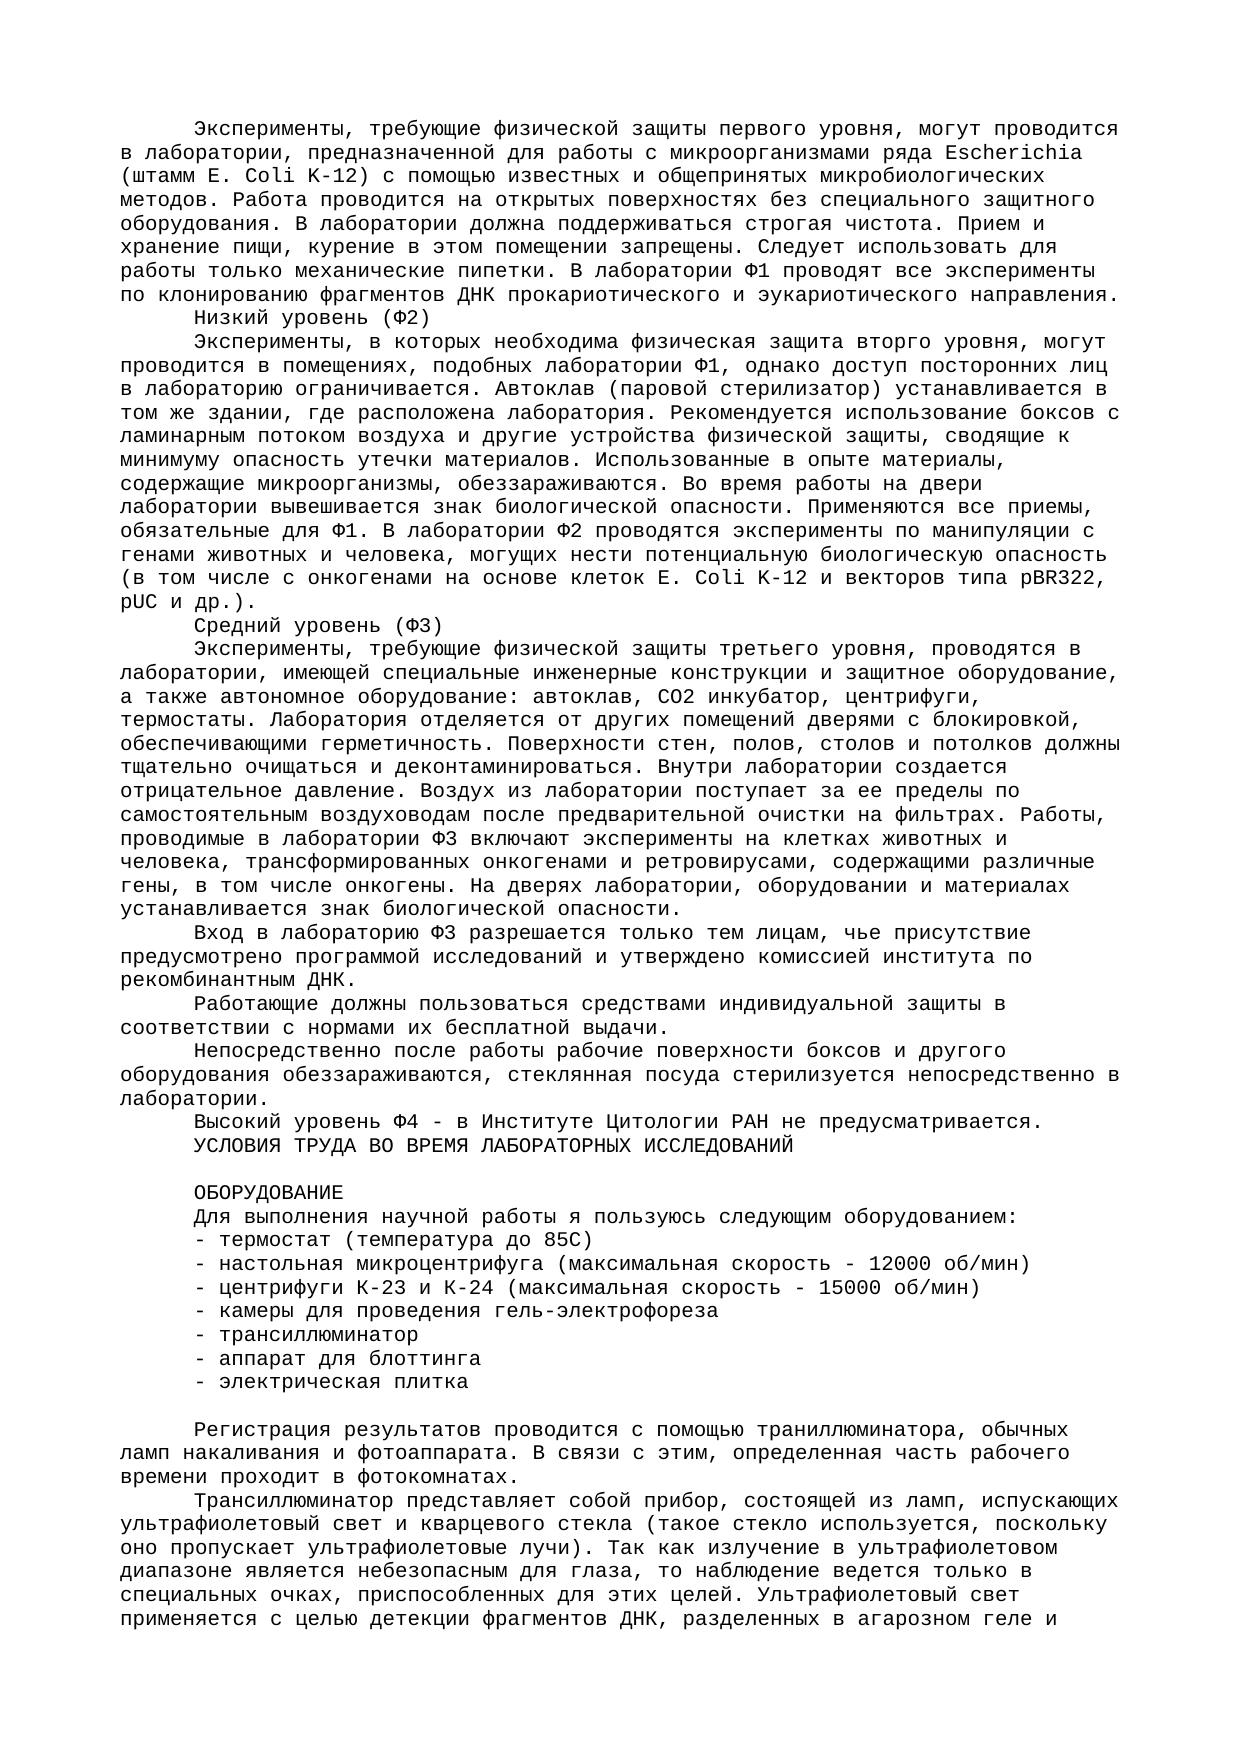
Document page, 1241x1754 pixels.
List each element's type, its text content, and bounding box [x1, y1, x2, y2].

text Для выполнения научной работы я пользуюсь следующим оборудованием: [120, 1206, 1120, 1229]
text Работающие должны пользоваться средствами индивидуальной защиты в соответствии с нормами их бесплатной выдачи. [120, 993, 1120, 1040]
text - электрическая плитка [120, 1371, 1120, 1395]
text УСЛОВИЯ ТРУДА ВО ВРЕМЯ ЛАБОРАТОРНЫХ ИССЛЕДОВАНИЙ [120, 1135, 1120, 1158]
text Эксперименты, требующие физической защиты первого уровня, могут проводится в лаборатории, предназначенной для работы с микроорганизмами ряда Escherichia (штамм E. Coli K-12) с помощью известных и общепринятых микробиологических методов. Работа проводится на открытых поверхностях без специального защитного оборудования. В лаборатории должна поддерживаться строгая чистота. Прием и хранение пищи, курение в этом помещении запрещены. Следует использовать для работы только механические пипетки. В лаборатории Ф1 проводят все эксперименты по клонированию фрагментов ДНК прокариотического и эукариотического направления. [120, 118, 1120, 307]
text Средний уровень (Ф3) [120, 615, 1120, 638]
text - термостат (температура до 85С) [120, 1229, 1120, 1253]
text Регистрация результатов проводится с помощью траниллюминатора, обычных ламп накаливания и фотоаппарата. В связи с этим, определенная часть рабочего времени проходит в фотокомнатах. [120, 1419, 1120, 1489]
text Высокий уровень Ф4 - в Институте Цитологии РАН не предусматривается. [120, 1111, 1120, 1135]
text Эксперименты, в которых необходима физическая защита вторго уровня, могут проводится в помещениях, подобных лаборатории Ф1, однако доступ посторонних лиц в лабораторию ограничивается. Автоклав (паровой стерилизатор) устанавливается в том же здании, где расположена лаборатория. Рекомендуется использование боксов с ламинарным потоком воздуха и другие устройства физической защиты, сводящие к минимуму опасность утечки материалов. Использованные в опыте материалы, содержащие микроорганизмы, обеззараживаются. Во время работы на двери лаборатории вывешивается знак биологической опасности. Применяются все приемы, обязательные для Ф1. В лаборатории Ф2 проводятся эксперименты по манипуляции с генами животных и человека, могущих нести потенциальную биологическую опасность (в том числе с онкогенами на основе клеток E. Coli K-12 и векторов типа pBR322, pUC и др.). [120, 331, 1120, 615]
text Низкий уровень (Ф2) [120, 307, 1120, 331]
text - аппарат для блоттинга [120, 1348, 1120, 1371]
text Эксперименты, требующие физической защиты третьего уровня, проводятся в лаборатории, имеющей специальные инженерные конструкции и защитное оборудование, а также автономное оборудование: автоклав, СО2 инкубатор, центрифуги, термостаты. Лаборатория отделяется от других помещений дверями с блокировкой, обеспечивающими герметичность. Поверхности стен, полов, столов и потолков должны тщательно очищаться и деконтаминироваться. Внутри лаборатории создается отрицательное давление. Воздух из лаборатории поступает за ее пределы по самостоятельным воздуховодам после предварительной очистки на фильтрах. Работы, проводимые в лаборатории Ф3 включают эксперименты на клетках животных и человека, трансформированных онкогенами и ретровирусами, содержащими различные гены, в том числе онкогены. На дверях лаборатории, оборудовании и материалах устанавливается знак биологической опасности. [120, 638, 1120, 922]
text - камеры для проведения гель-электрофореза [120, 1300, 1120, 1324]
text - настольная микроцентрифуга (максимальная скорость - 12000 об/мин) [120, 1253, 1120, 1277]
text ОБОРУДОВАНИЕ [120, 1182, 1120, 1206]
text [120, 1489, 1120, 1631]
text - центрифуги К-23 и К-24 (максимальная скорость - 15000 об/мин) [120, 1277, 1120, 1300]
text Непосредственно после работы рабочие поверхности боксов и другого оборудования обеззараживаются, стеклянная посуда стерилизуется непосредственно в лаборатории. [120, 1040, 1120, 1111]
text - трансиллюминатор [120, 1324, 1120, 1348]
text Вход в лабораторию Ф3 разрешается только тем лицам, чье присутствие предусмотрено программой исследований и утверждено комиссией института по рекомбинантным ДНК. [120, 922, 1120, 993]
